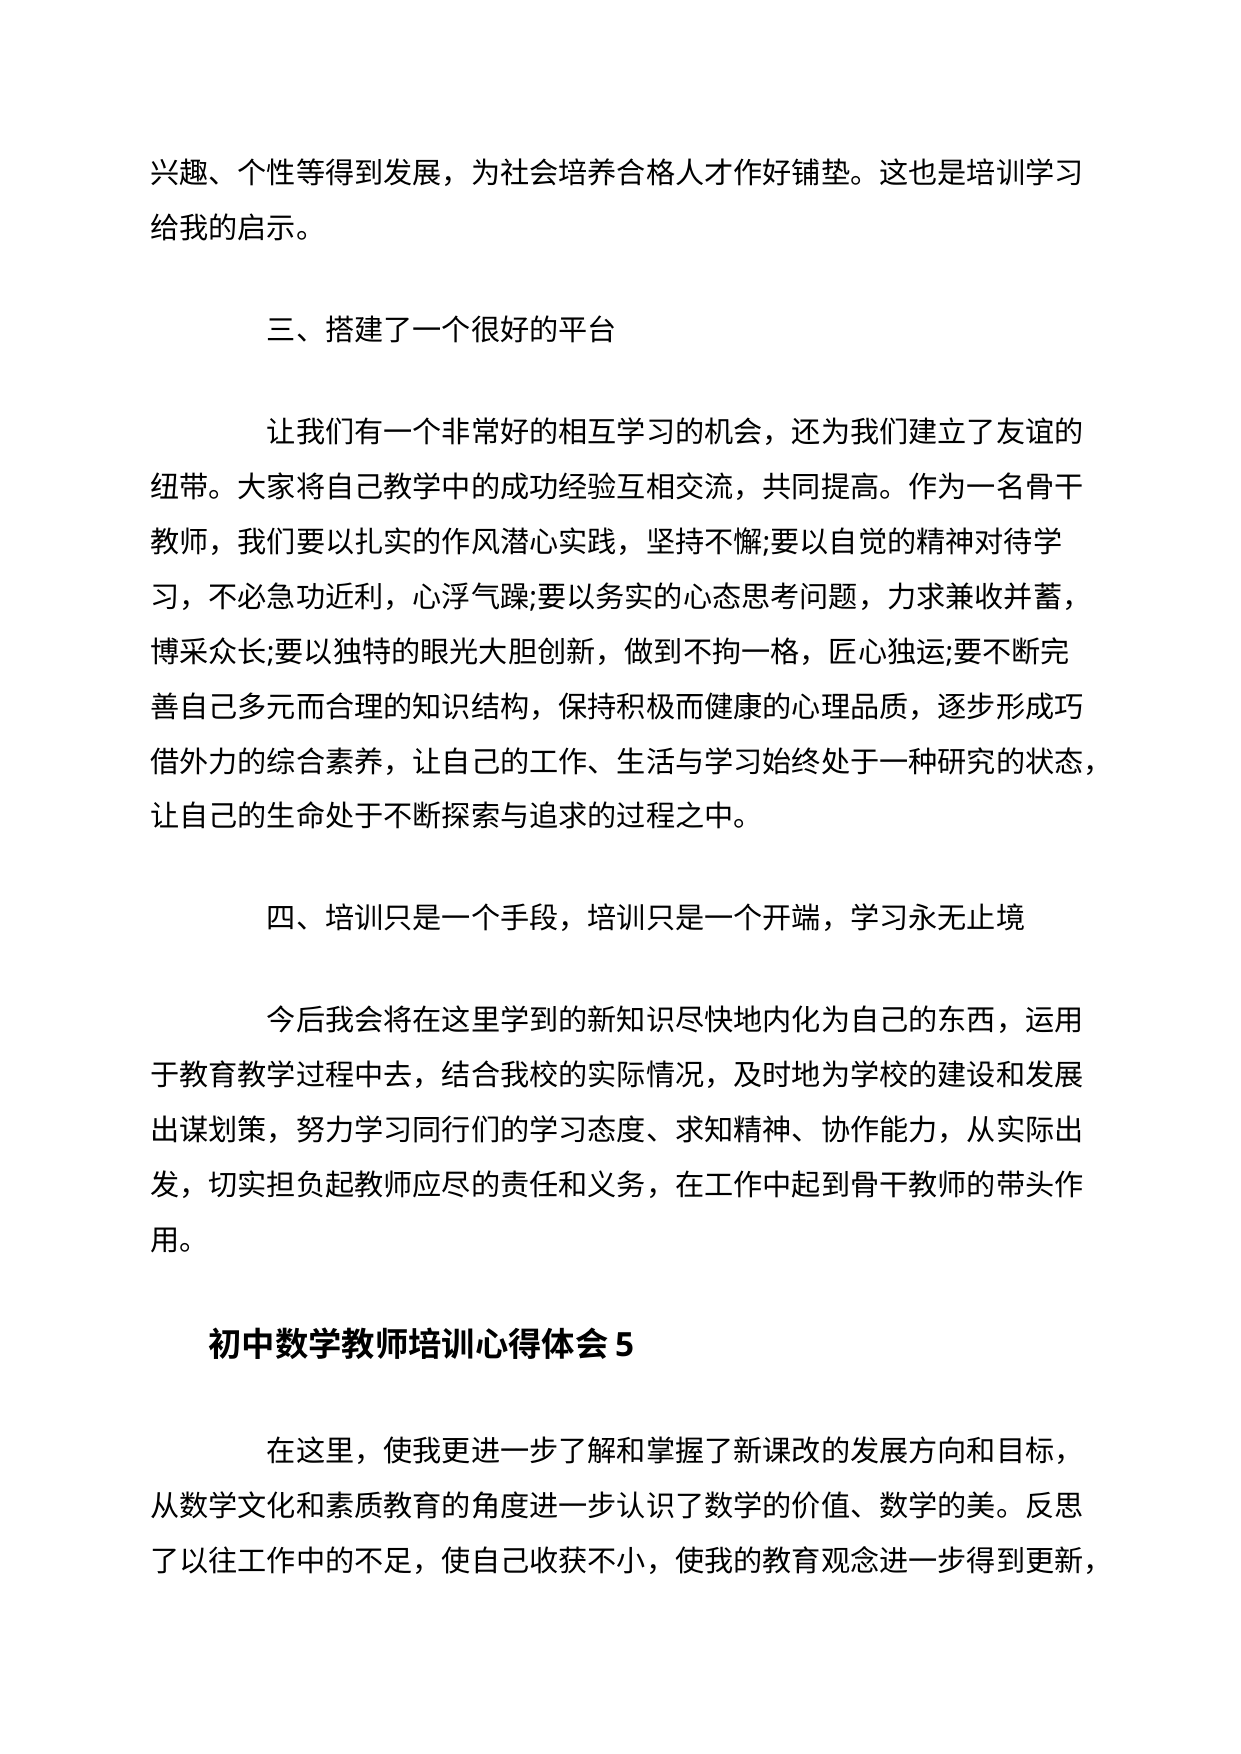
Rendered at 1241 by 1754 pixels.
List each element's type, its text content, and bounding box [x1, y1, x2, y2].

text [150, 1428, 1090, 1580]
text 今后我会将在这里学到的新知识尽快地内化为自己的东西，运用于教育教学过程中去，结合我校的实际情况，及时地为学校的建设和发展出谋划策，努力学习同行们的学习态度、求知精神、协作能力，从实际出发，切实担负起教师应尽的责任和义务，在工作中起到骨干教师的带头作用。 [150, 997, 1090, 1258]
text 四、培训只是一个手段，培训只是一个开端，学习永无止境 [150, 895, 1090, 937]
text 让我们有一个非常好的相互学习的机会，还为我们建立了友谊的纽带。大家将自己教学中的成功经验互相交流，共同提高。作为一名骨干教师，我们要以扎实的作风潜心实践，坚持不懈;要以自觉的精神对待学习，不必急功近利，心浮气躁;要以务实的心态思考问题，力求兼收并蓄，博采众长;要以独特的眼光大胆创新，做到不拘一格，匠心独运;要不断完善自己多元而合理的知识结构，保持积极而健康的心理品质，逐步形成巧借外力的综合素养，让自己的工作、生活与学习始终处于一种研究的状态，让自己的生命处于不断探索与追求的过程之中。 [150, 408, 1090, 835]
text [150, 150, 1090, 247]
text 三、搭建了一个很好的平台 [150, 307, 1090, 349]
text 初中数学教师培训心得体会5 [150, 1318, 1090, 1366]
